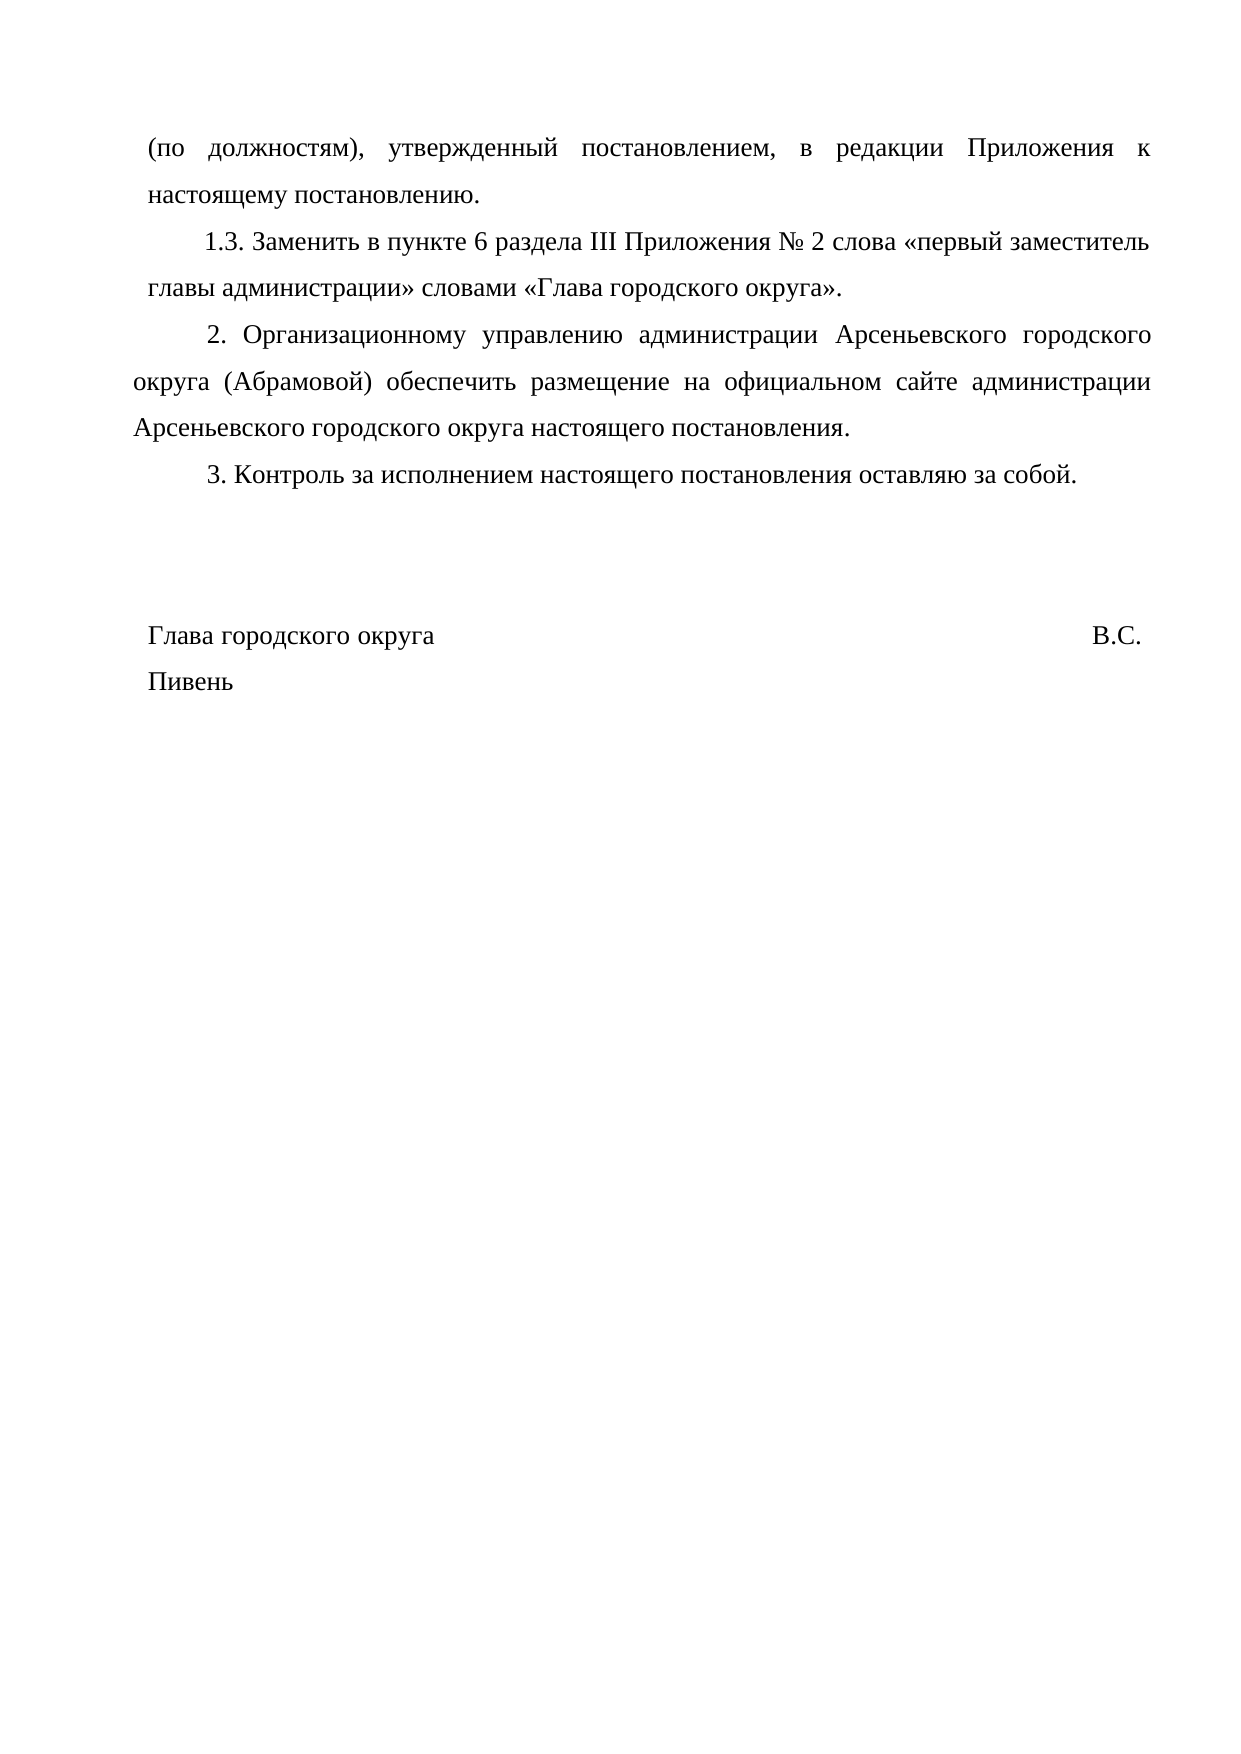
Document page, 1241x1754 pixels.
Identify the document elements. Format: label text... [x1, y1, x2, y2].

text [148, 131, 1152, 209]
list 2. Организационному управлению администрации Арсеньевского городского округа (Абрамовой) обеспечить размещение на официальном сайте администрации Арсеньевского городского округа настоящего постановления. [133, 318, 1152, 442]
text 1.3. Заменить в пункте 6 раздела III Приложения № 2 слова «первый заместитель главы администрации» словами «Глава городского округа». [148, 224, 1152, 302]
list 3. Контроль за исполнением настоящего постановления оставляю за собой. [133, 458, 1152, 489]
text Глава городского округа В.С. Пивень [148, 619, 1152, 697]
